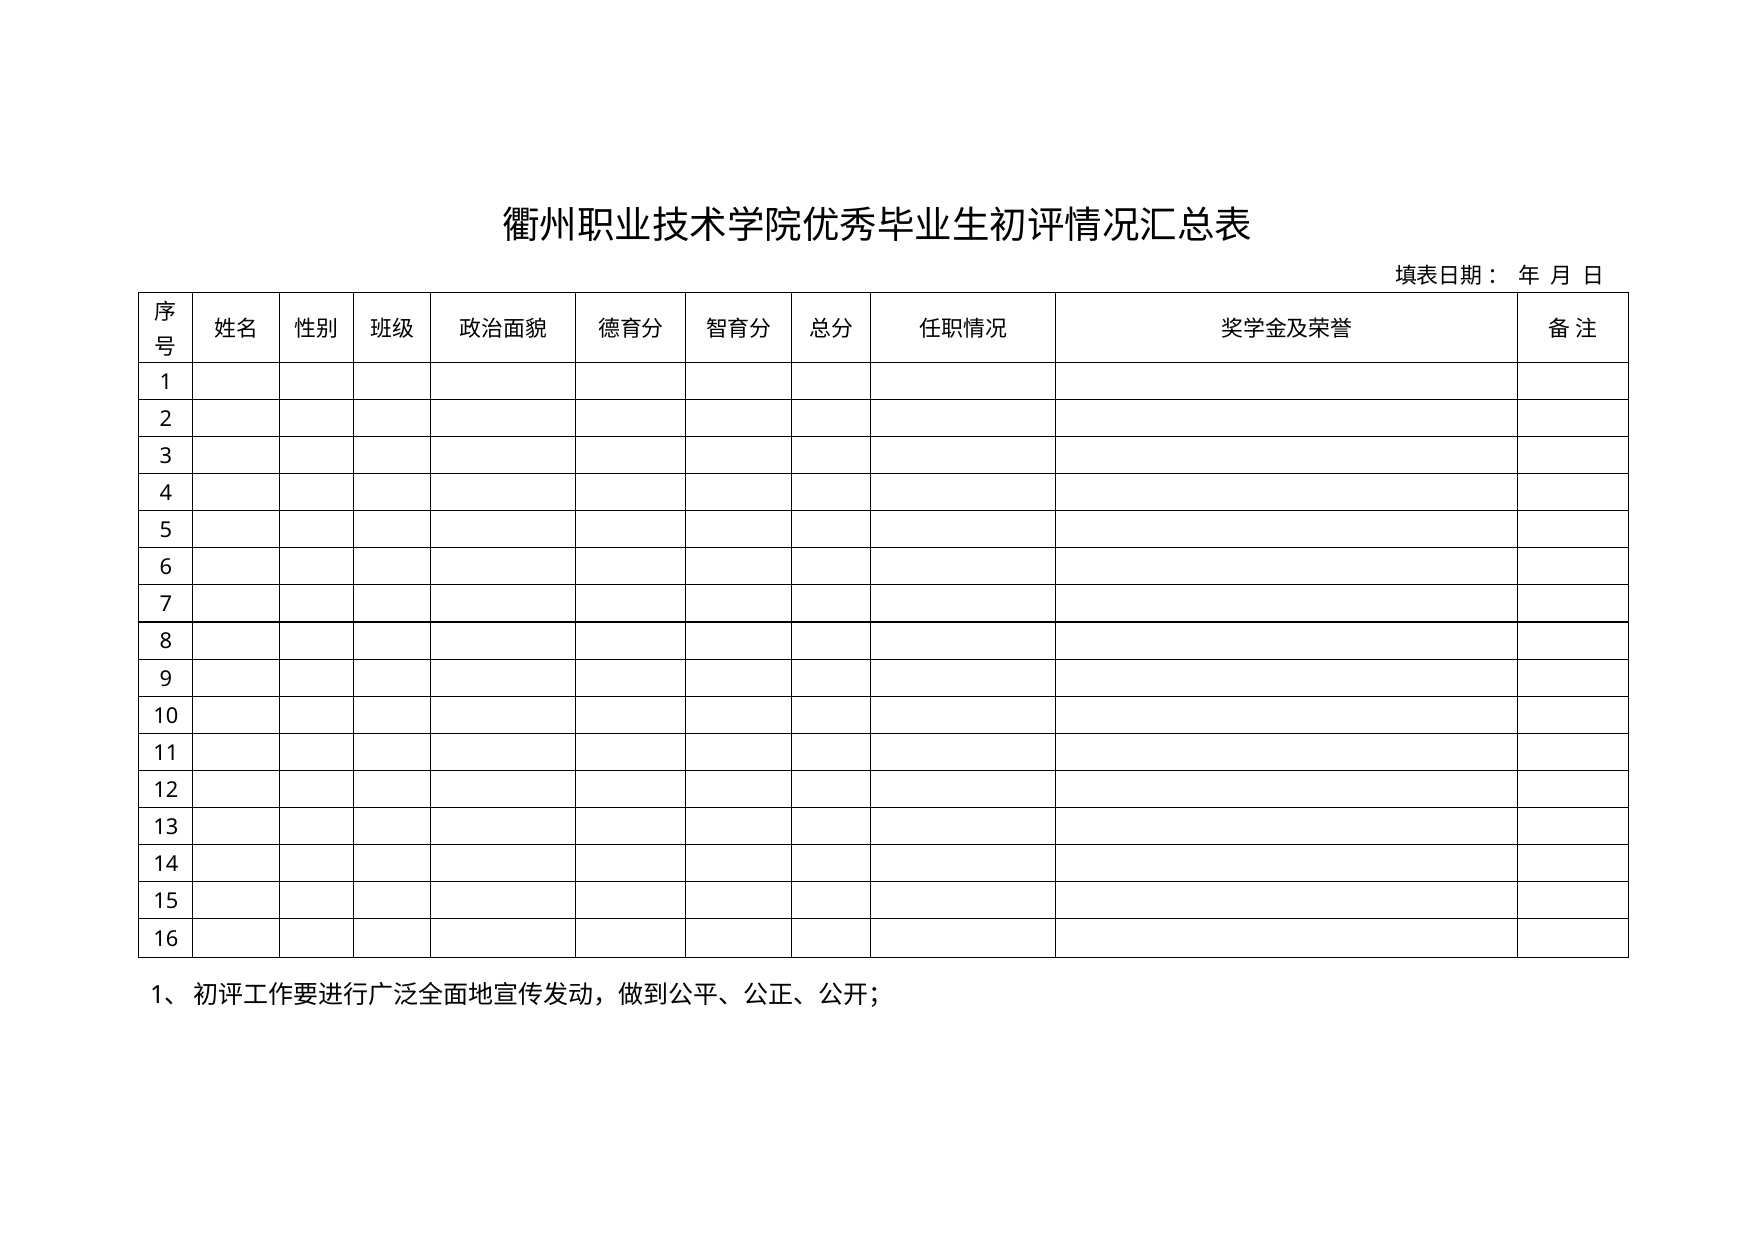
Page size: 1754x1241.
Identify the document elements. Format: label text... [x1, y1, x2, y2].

table_cell [871, 400, 1055, 436]
table_cell [193, 882, 279, 918]
table_cell [193, 400, 279, 436]
text 填表日期 ： 年 月 日 [150, 257, 1604, 292]
table_cell [193, 474, 279, 510]
table_cell [193, 845, 279, 881]
table_cell 11 [139, 734, 192, 770]
table_cell 14 [139, 845, 192, 881]
table_cell [686, 734, 791, 770]
table_cell [576, 808, 685, 844]
table_cell [686, 882, 791, 918]
table_cell [871, 771, 1055, 807]
table_header 备 注 [1518, 293, 1628, 362]
table_cell [871, 437, 1055, 473]
table_header 班级 [354, 293, 430, 362]
table_cell [1056, 585, 1517, 621]
table_cell [1056, 845, 1517, 881]
table_header 性别 [280, 293, 353, 362]
table_cell [431, 845, 575, 881]
table_cell [871, 734, 1055, 770]
table_cell [792, 808, 870, 844]
table_cell [1518, 437, 1628, 473]
table_cell [871, 363, 1055, 399]
table_cell [1056, 511, 1517, 547]
table_cell [193, 511, 279, 547]
table_cell [1056, 808, 1517, 844]
table_cell 7 [139, 585, 192, 621]
table_cell [576, 734, 685, 770]
table_cell [576, 623, 685, 658]
table_cell [354, 734, 430, 770]
table_cell [1518, 734, 1628, 770]
table_cell [686, 919, 791, 957]
table_cell [354, 845, 430, 881]
table_header 总分 [792, 293, 870, 362]
table_cell 6 [139, 548, 192, 584]
table_cell [193, 623, 279, 658]
table_cell [1518, 363, 1628, 399]
table_cell [280, 808, 353, 844]
table_cell [871, 919, 1055, 957]
table_cell [792, 697, 870, 733]
table_cell [280, 474, 353, 510]
table_cell 13 [139, 808, 192, 844]
table_cell [431, 548, 575, 584]
table_cell [280, 660, 353, 696]
table_cell [431, 623, 575, 658]
table_cell [1056, 363, 1517, 399]
table_cell [431, 771, 575, 807]
table_cell 12 [139, 771, 192, 807]
table_cell [1056, 697, 1517, 733]
table_cell [193, 660, 279, 696]
table_cell 5 [139, 511, 192, 547]
table_cell [686, 623, 791, 658]
table_cell [1056, 882, 1517, 918]
table_cell [280, 845, 353, 881]
table_cell [576, 437, 685, 473]
table_cell [871, 474, 1055, 510]
table_cell 9 [139, 660, 192, 696]
table_cell [354, 919, 430, 957]
table_cell [792, 771, 870, 807]
table_cell [1056, 400, 1517, 436]
table_cell [576, 845, 685, 881]
table_cell [1518, 511, 1628, 547]
table_cell [1056, 660, 1517, 696]
table_header 智育分 [686, 293, 791, 362]
table_cell 4 [139, 474, 192, 510]
table_cell [1518, 771, 1628, 807]
table_cell 16 [139, 919, 192, 957]
table_cell [871, 548, 1055, 584]
table_cell [792, 437, 870, 473]
table_cell [354, 548, 430, 584]
table_cell [280, 363, 353, 399]
table_cell [871, 511, 1055, 547]
table_cell [280, 697, 353, 733]
table_cell [280, 437, 353, 473]
table_cell [354, 882, 430, 918]
table_header 序号 [139, 293, 192, 362]
table_cell [1518, 400, 1628, 436]
table_cell [354, 511, 430, 547]
table_cell [431, 511, 575, 547]
table_cell [686, 363, 791, 399]
table_cell [1518, 697, 1628, 733]
table_cell [431, 660, 575, 696]
table_cell [354, 437, 430, 473]
table_cell [1056, 623, 1517, 658]
table_cell [280, 585, 353, 621]
table_cell [354, 363, 430, 399]
table_cell [792, 845, 870, 881]
table_cell 3 [139, 437, 192, 473]
table_cell [792, 882, 870, 918]
table_cell [431, 400, 575, 436]
table_cell [792, 400, 870, 436]
table_cell [431, 882, 575, 918]
table_cell [280, 623, 353, 658]
table_cell [193, 585, 279, 621]
table_cell [686, 808, 791, 844]
table_cell [431, 585, 575, 621]
table_cell [1518, 808, 1628, 844]
table_cell [431, 697, 575, 733]
table_cell [431, 808, 575, 844]
table_cell [1056, 437, 1517, 473]
table_cell [1518, 882, 1628, 918]
table_cell [1518, 919, 1628, 957]
table_cell [1056, 474, 1517, 510]
text 衢州职业技术学院优秀毕业生初评情况汇总表 [150, 188, 1604, 257]
table_cell [193, 734, 279, 770]
table_cell [576, 363, 685, 399]
table_cell 2 [139, 400, 192, 436]
table_cell [1518, 585, 1628, 621]
table_cell [354, 474, 430, 510]
table_cell [1056, 919, 1517, 957]
table_cell [1056, 734, 1517, 770]
table_cell [871, 623, 1055, 658]
table_cell [280, 771, 353, 807]
table_cell [871, 585, 1055, 621]
table_cell [280, 400, 353, 436]
table_cell 10 [139, 697, 192, 733]
table_cell [686, 697, 791, 733]
table_cell [871, 808, 1055, 844]
table_cell [792, 734, 870, 770]
table_cell [280, 511, 353, 547]
table_cell [686, 585, 791, 621]
table_cell [576, 474, 685, 510]
table_cell [193, 808, 279, 844]
table_cell [576, 919, 685, 957]
table_cell [1518, 623, 1628, 658]
table_cell [354, 808, 430, 844]
table_cell [280, 882, 353, 918]
table_cell [1518, 474, 1628, 510]
table_cell [1518, 845, 1628, 881]
table_cell [193, 919, 279, 957]
table_header 姓名 [193, 293, 279, 362]
table_cell [792, 623, 870, 658]
table_header 奖学金及荣誉 [1056, 293, 1517, 362]
table_cell [354, 771, 430, 807]
table_cell [792, 474, 870, 510]
table_cell [576, 660, 685, 696]
table_cell [1056, 771, 1517, 807]
table_header 德育分 [576, 293, 685, 362]
table_cell [686, 474, 791, 510]
table_cell [193, 363, 279, 399]
table_cell [280, 734, 353, 770]
table_cell [576, 548, 685, 584]
table_cell [792, 548, 870, 584]
table_cell [193, 437, 279, 473]
table_cell [431, 363, 575, 399]
table_cell [280, 548, 353, 584]
table_cell [686, 660, 791, 696]
table_cell [871, 697, 1055, 733]
table_cell [431, 919, 575, 957]
table_cell [792, 363, 870, 399]
table_cell [431, 437, 575, 473]
table_cell [431, 734, 575, 770]
table_cell [1056, 548, 1517, 584]
table_cell [354, 697, 430, 733]
table_cell [576, 771, 685, 807]
table_cell [686, 845, 791, 881]
table_cell [871, 882, 1055, 918]
table_cell [354, 660, 430, 696]
table_cell [792, 585, 870, 621]
table_cell [193, 771, 279, 807]
table_cell [354, 400, 430, 436]
table_header 任职情况 [871, 293, 1055, 362]
table_cell [1518, 660, 1628, 696]
table_cell [280, 919, 353, 957]
table_cell [193, 548, 279, 584]
table_cell [871, 845, 1055, 881]
table_cell 8 [139, 623, 192, 658]
table_cell [1518, 548, 1628, 584]
table_cell [792, 919, 870, 957]
table_cell [576, 511, 685, 547]
table_cell [576, 882, 685, 918]
table_cell [792, 511, 870, 547]
table_cell [686, 437, 791, 473]
table_cell [576, 697, 685, 733]
table_cell 15 [139, 882, 192, 918]
table_cell [576, 585, 685, 621]
table_cell [686, 548, 791, 584]
list 初评工作要进行广泛全面地宣传发动，做到公平、公正、公开； [150, 958, 1604, 1027]
table_cell [871, 660, 1055, 696]
table_cell 1 [139, 363, 192, 399]
table_cell [354, 623, 430, 658]
table_cell [686, 771, 791, 807]
table_cell [686, 511, 791, 547]
table_cell [193, 697, 279, 733]
table_cell [792, 660, 870, 696]
table_cell [354, 585, 430, 621]
table_cell [686, 400, 791, 436]
table_cell [576, 400, 685, 436]
table_header 政治面貌 [431, 293, 575, 362]
table_cell [431, 474, 575, 510]
